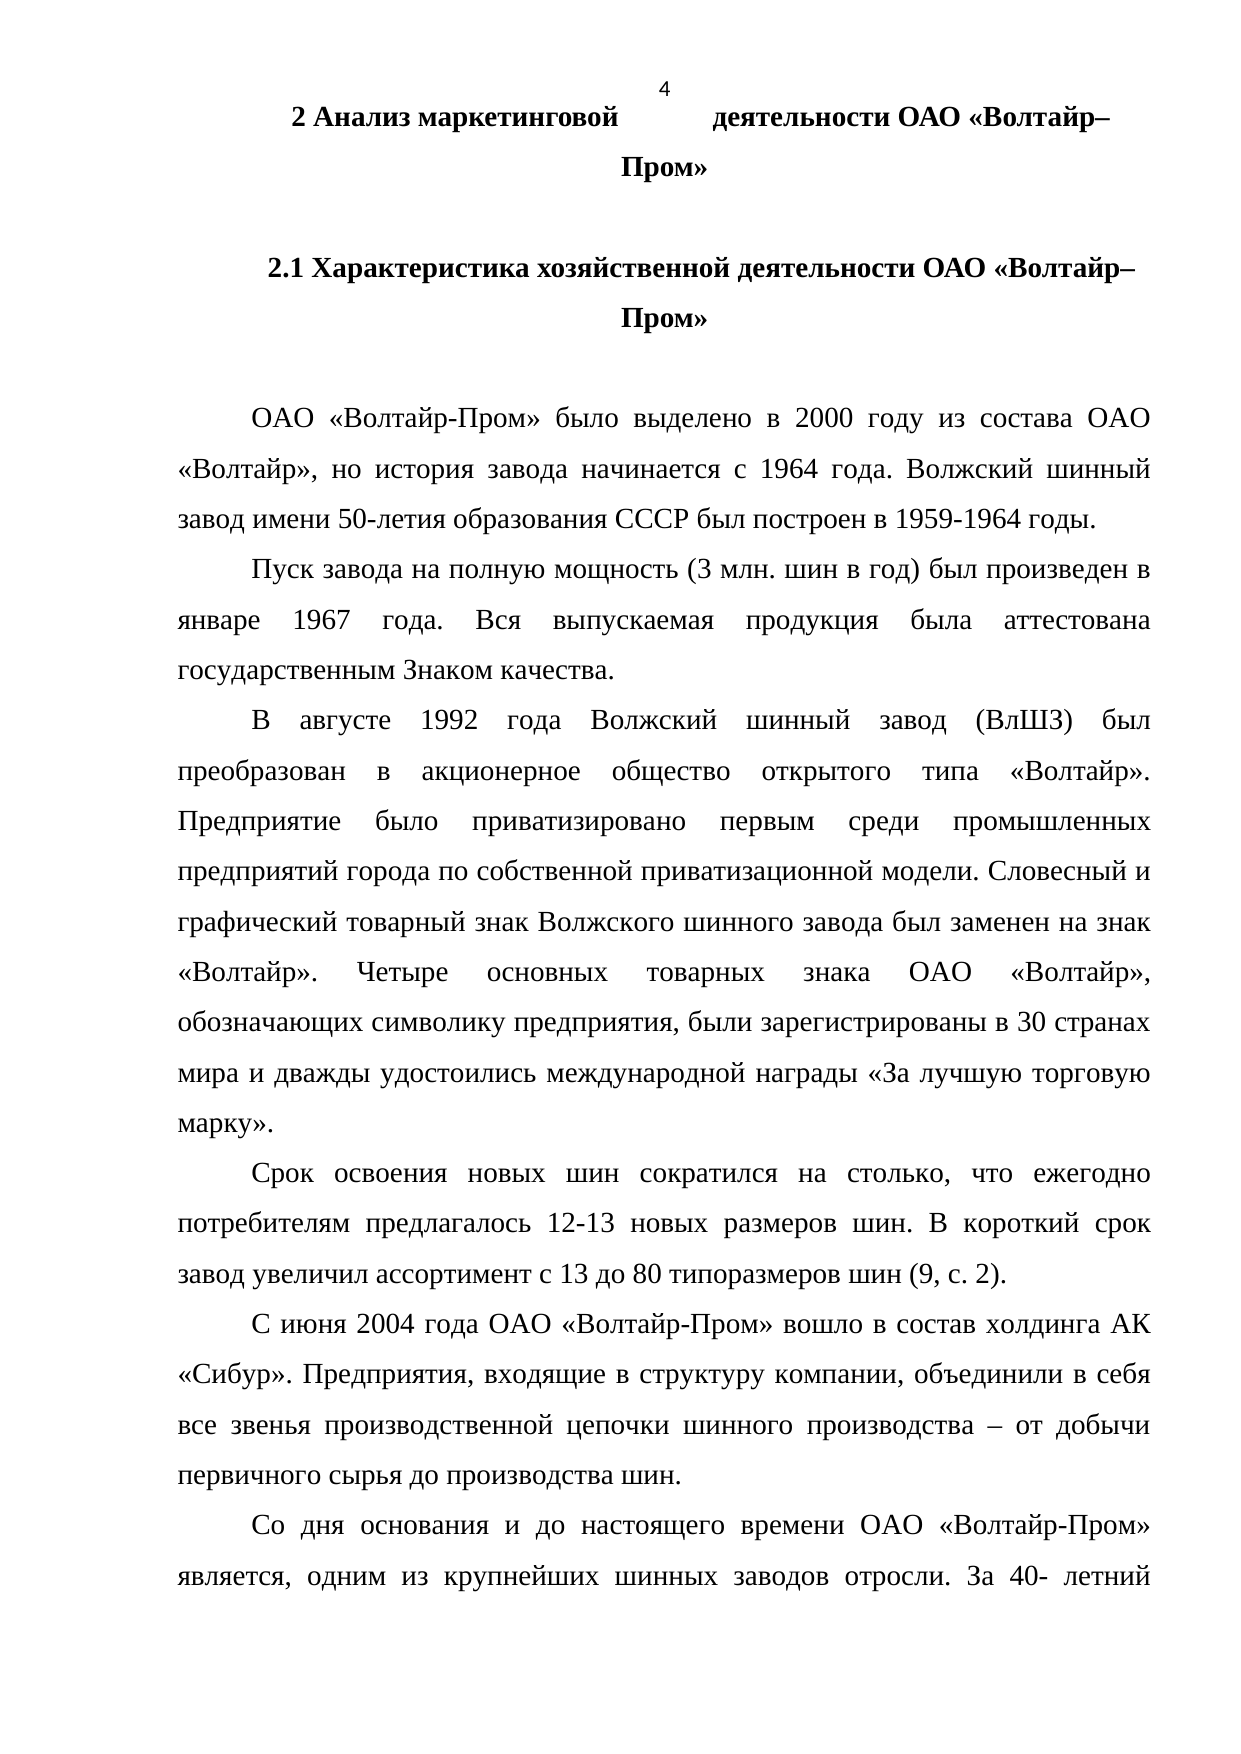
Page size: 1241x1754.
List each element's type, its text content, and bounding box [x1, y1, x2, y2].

text С июня 2004 года ОАО «Волтайр-Пром» вошло в состав холдинга АК «Сибур». Предприятия, входящие в структуру компании, объединили в себя все звенья производственной цепочки шинного производства – от добычи первичного сырья до производства шин. [177, 1306, 1152, 1491]
text ОАО «Волтайр-Пром» было выделено в 2000 году из состава ОАО «Волтайр», но история завода начинается с 1964 года. Волжский шинный завод имени 50-летия образования СССР был построен в 1959-1964 годы. [177, 401, 1152, 535]
text В августе 1992 года Волжский шинный завод (ВлШЗ) был преобразован в акционерное общество открытого типа «Волтайр». Предприятие было приватизировано первым среди промышленных предприятий города по собственной приватизационной модели. Словесный и графический товарный знак Волжского шинного завода был заменен на знак «Волтайр». Четыре основных товарных знака ОАО «Волтайр», обозначающих символику предприятия, были зарегистрированы в 30 странах мира и дважды удостоились международной награды «За лучшую торговую марку». [177, 702, 1152, 1138]
text Срок освоения новых шин сократился на столько, что ежегодно потребителям предлагалось 12-13 новых размеров шин. В короткий срок завод увеличил ассортимент с 13 до 80 типоразмеров шин (9, с. 2). [177, 1155, 1152, 1289]
text Пуск завода на полную мощность (3 млн. шин в год) был произведен в январе 1967 года. Вся выпускаемая продукция была аттестована государственным Знаком качества. [177, 552, 1152, 686]
text 2 Анализ маркетинговой деятельности ОАО «Волтайр–Пром» [177, 99, 1152, 183]
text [177, 1507, 1152, 1591]
text 2.1 Характеристика хозяйственной деятельности ОАО «Волтайр–Пром» [177, 250, 1152, 333]
